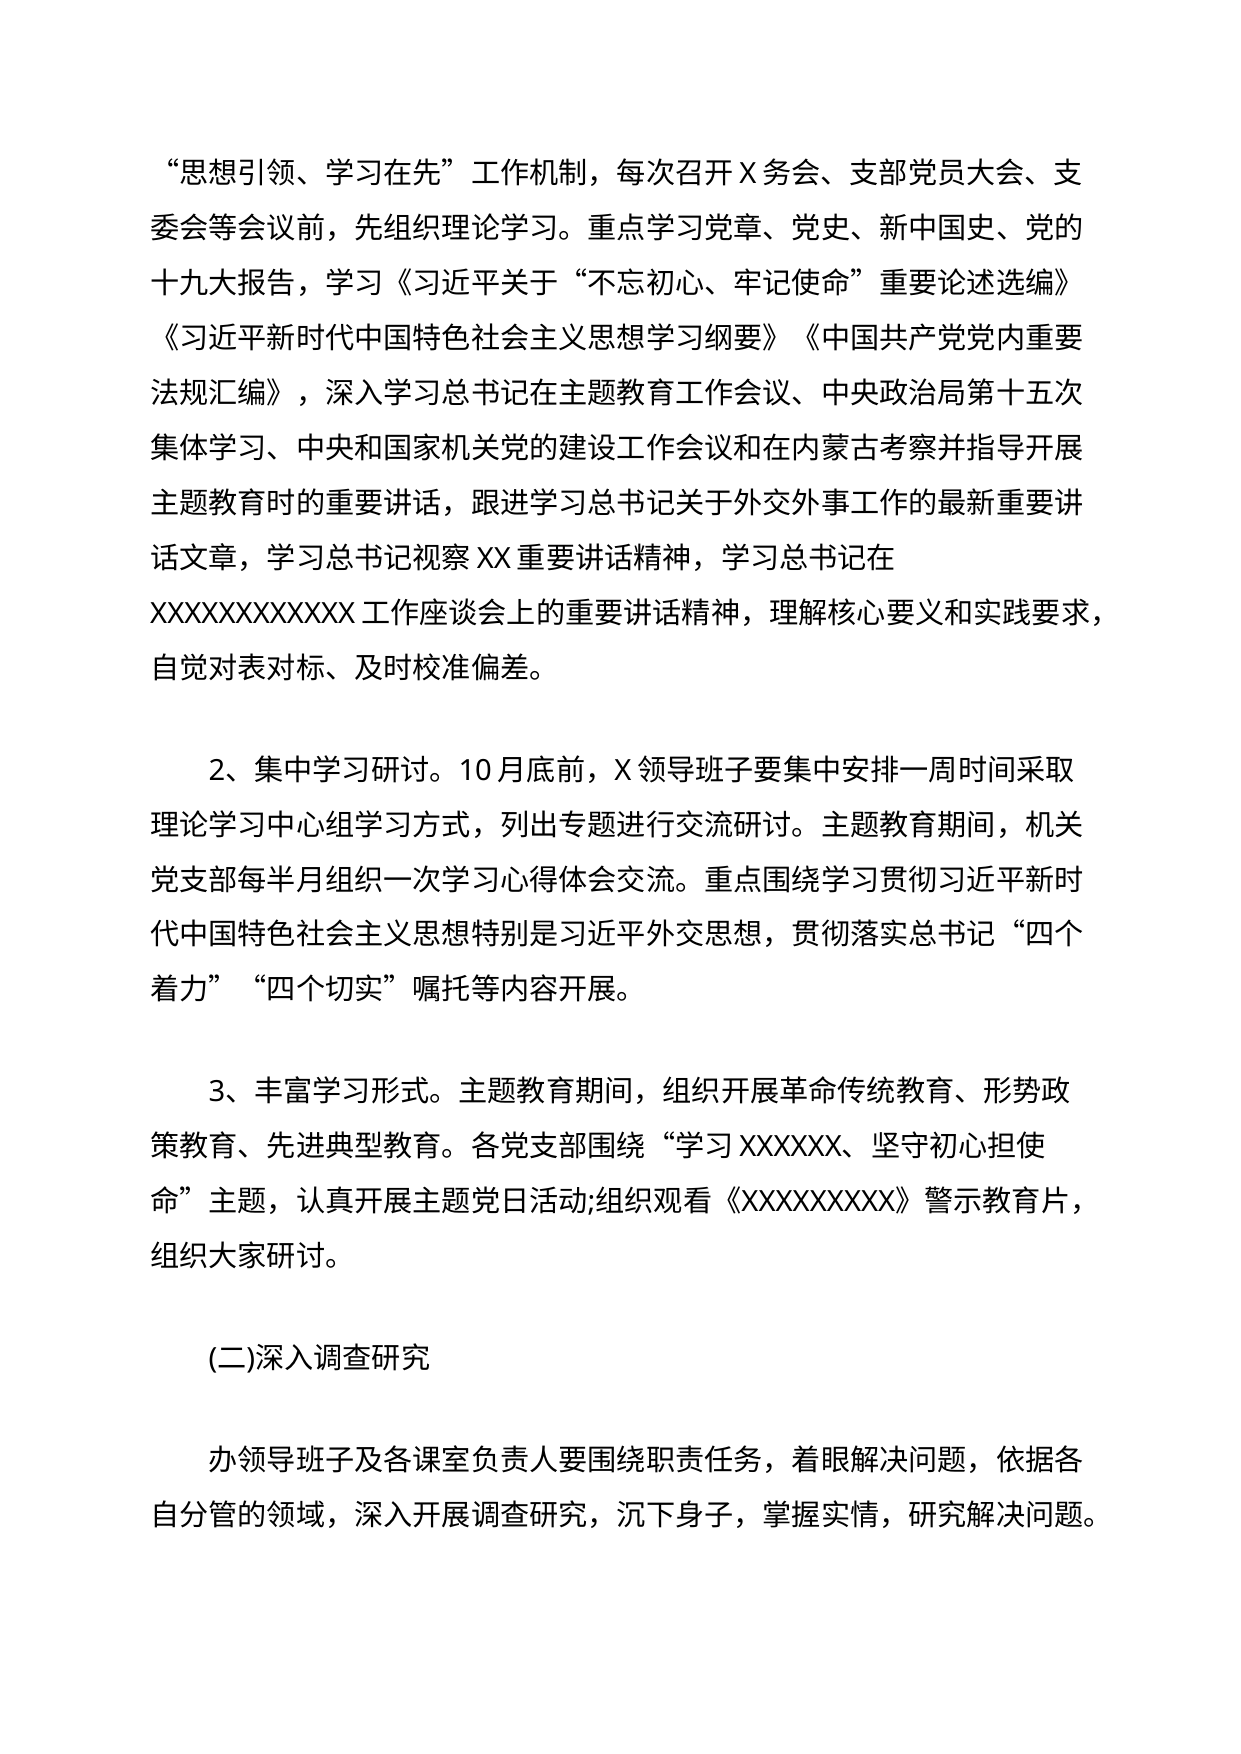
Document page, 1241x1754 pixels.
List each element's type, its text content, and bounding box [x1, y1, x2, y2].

text 2、集中学习研讨。10月底前，X领导班子要集中安排一周时间采取理论学习中心组学习方式，列出专题进行交流研讨。主题教育期间，机关党支部每半月组织一次学习心得体会交流。重点围绕学习贯彻习近平新时代中国特色社会主义思想特别是习近平外交思想，贯彻落实总书记“四个着力”“四个切实”嘱托等内容开展。 [150, 746, 1090, 1008]
text 办领导班子及各课室负责人要围绕职责任务，着眼解决问题，依据各自分管的领域，深入开展调查研究，沉下身子，掌握实情，研究解决问题。 [150, 1436, 1090, 1533]
text (二)深入调查研究 [150, 1334, 1090, 1377]
text 3、丰富学习形式。主题教育期间，组织开展革命传统教育、形势政策教育、先进典型教育。各党支部围绕“学习XXXXXX、坚守初心担使命”主题，认真开展主题党日活动;组织观看《XXXXXXXXX》警示教育片，组织大家研讨。 [150, 1068, 1090, 1275]
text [150, 150, 1090, 687]
